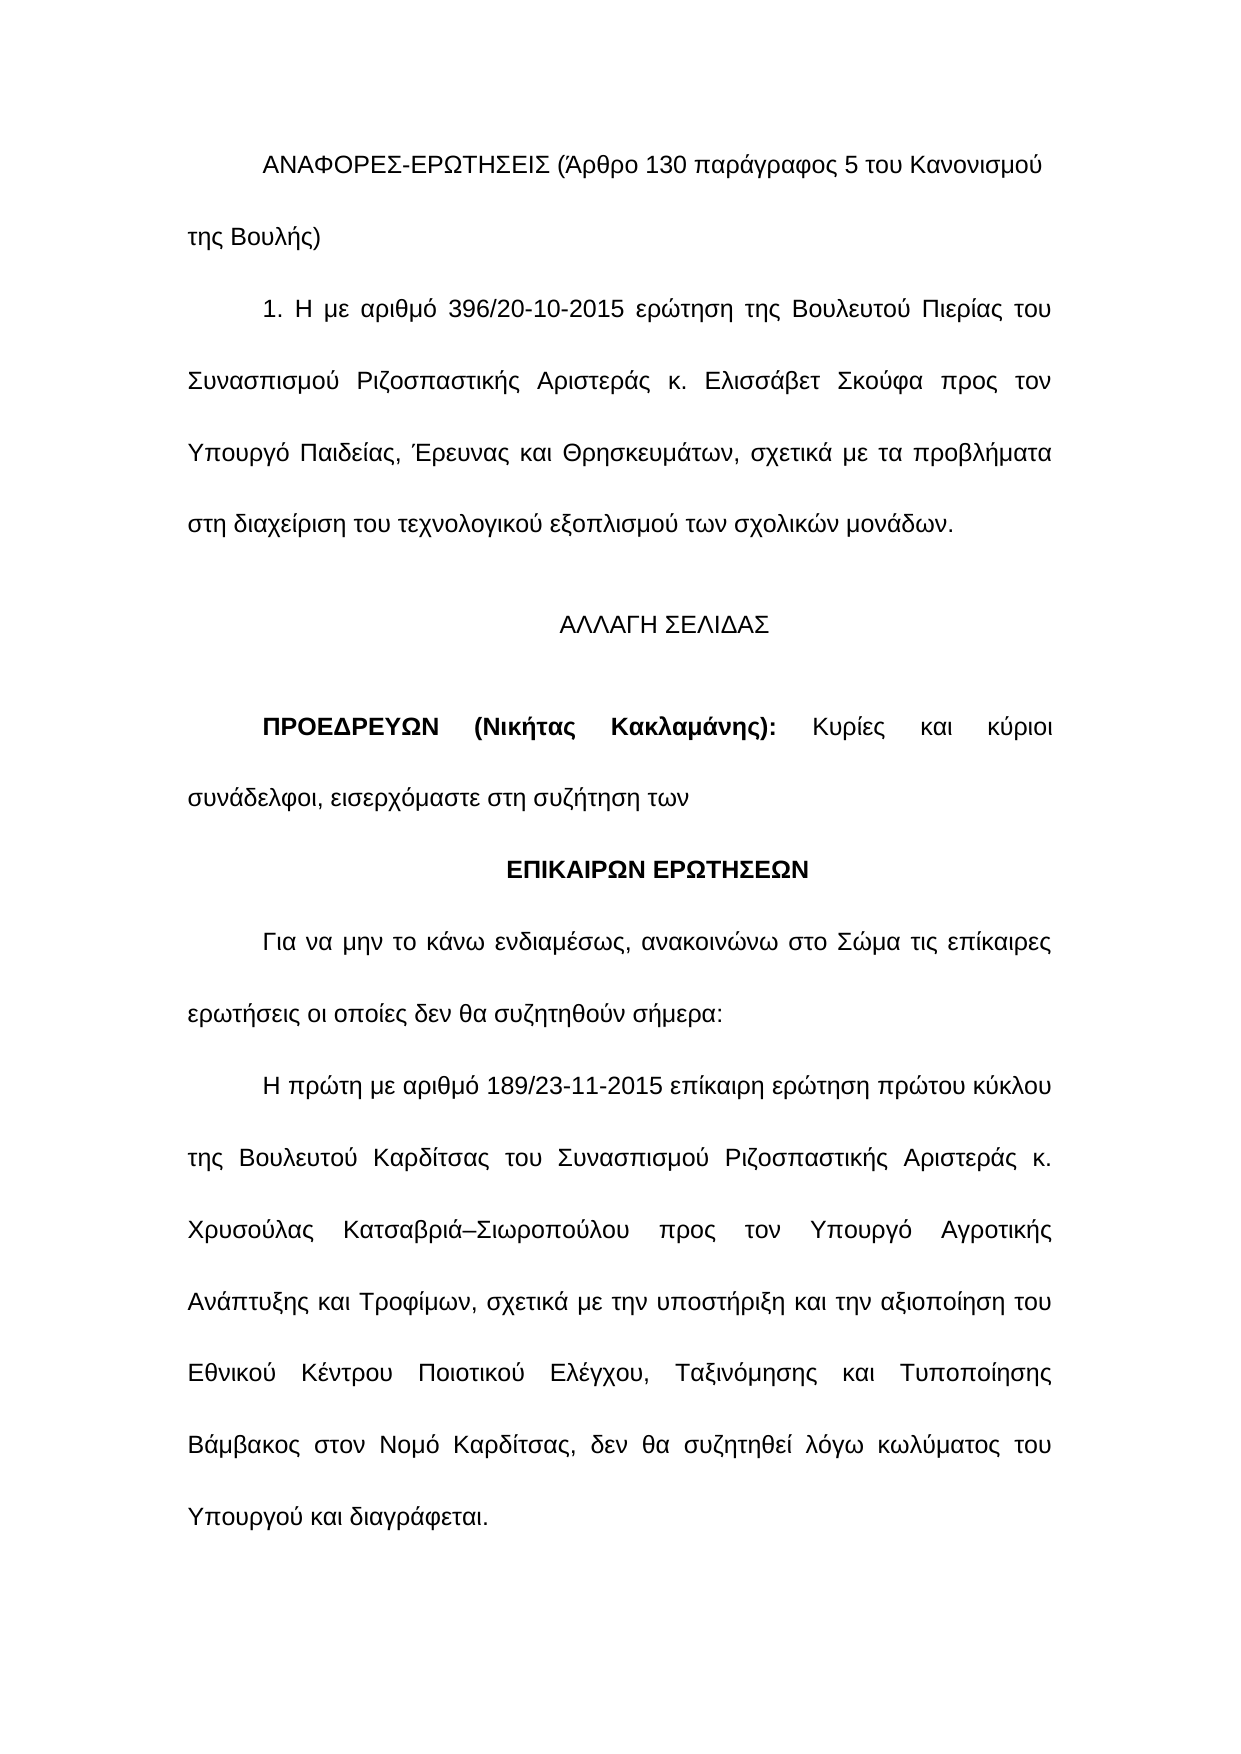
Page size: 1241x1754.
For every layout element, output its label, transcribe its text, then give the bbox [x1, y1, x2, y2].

text Η πρώτη με αριθμό 189/23-11-2015 επίκαιρη ερώτηση πρώτου κύκλου της Βουλευτού Καρδίτσας του Συνασπισμού Ριζοσπαστικής Αριστεράς κ. Χρυσούλας Κατσαβριά–Σιωροπούλου προς τον Υπουργό Αγροτικής Ανάπτυξης και Τροφίμων, σχετικά με την υποστήριξη και την αξιοποίηση του Εθνικού Κέντρου Ποιοτικού Ελέγχου, Ταξινόμησης και Τυποποίησης Βάμβακος στον Νομό Καρδίτσας, δεν θα συζητηθεί λόγω κωλύματος του Υπουργού και διαγράφεται. [187, 1071, 1053, 1531]
text 1. Η με αριθμό 396/20-10-2015 ερώτηση της Βουλευτού Πιερίας του Συνασπισμού Ριζοσπαστικής Αριστεράς κ. Ελισσάβετ Σκούφα προς τον Υπουργό Παιδείας, Έρευνας και Θρησκευμάτων, σχετικά με τα προβλήματα στη διαχείριση του τεχνολογικού εξοπλισμού των σχολικών μονάδων. [187, 294, 1053, 538]
text ΕΠΙΚΑΙΡΩΝ ΕΡΩΤΗΣΕΩΝ [187, 855, 1053, 884]
text ΠΡΟΕΔΡΕΥΩΝ (Νικήτας Κακλαμάνης): Κυρίες και κύριοι συνάδελφοι, εισερχόμαστε στη συζήτηση των [187, 711, 1053, 812]
text Για να μην το κάνω ενδιαμέσως, ανακοινώνω στο Σώμα τις επίκαιρες ερωτήσεις οι οποίες δεν θα συζητηθούν σήμερα: [187, 927, 1053, 1028]
list ΑΛΛΑΓΗ ΣΕΛΙΔΑΣ [187, 610, 1053, 639]
text ΑΝΑΦΟΡΕΣ-ΕΡΩΤΗΣΕΙΣ (Άρθρο 130 παράγραφος 5 του Κανονισμού της Βουλής) [187, 150, 1053, 251]
